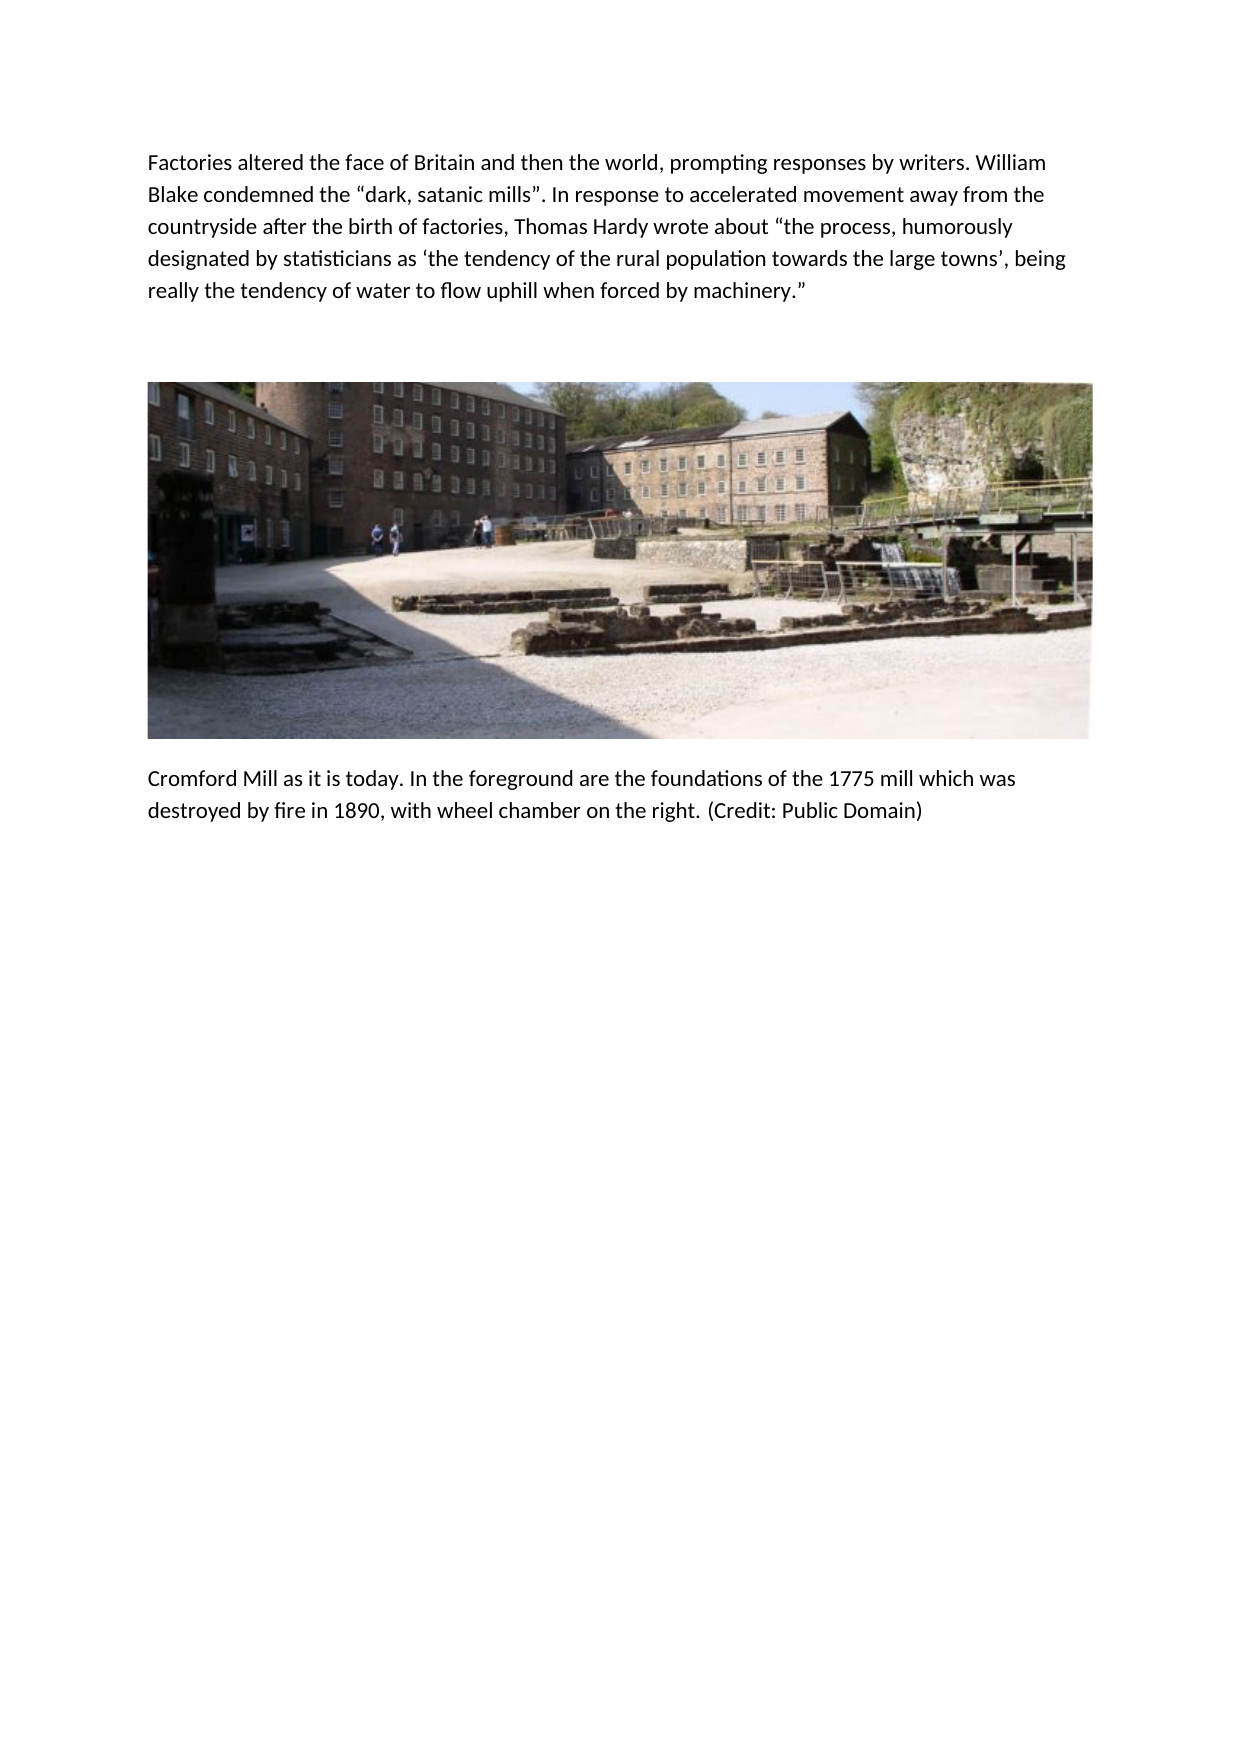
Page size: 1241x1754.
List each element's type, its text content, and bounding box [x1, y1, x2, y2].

picture [147, 382, 1093, 739]
text Cromford Mill as it is today. In the foreground are the foundations of the 1775 mill which was destroyed by fire in 1890, with wheel chamber on the right. (Credit: Public Domain) [148, 764, 1093, 824]
text Factories altered the face of Britain and then the world, prompting responses by writers. William Blake condemned the “dark, satanic mills”. In response to accelerated movement away from the countryside after the birth of factories, Thomas Hardy wrote about “the process, humorously designated by statisticians as ‘the tendency of the rural population towards the large towns’, being really the tendency of water to flow uphill when forced by machinery.” [148, 148, 1093, 304]
